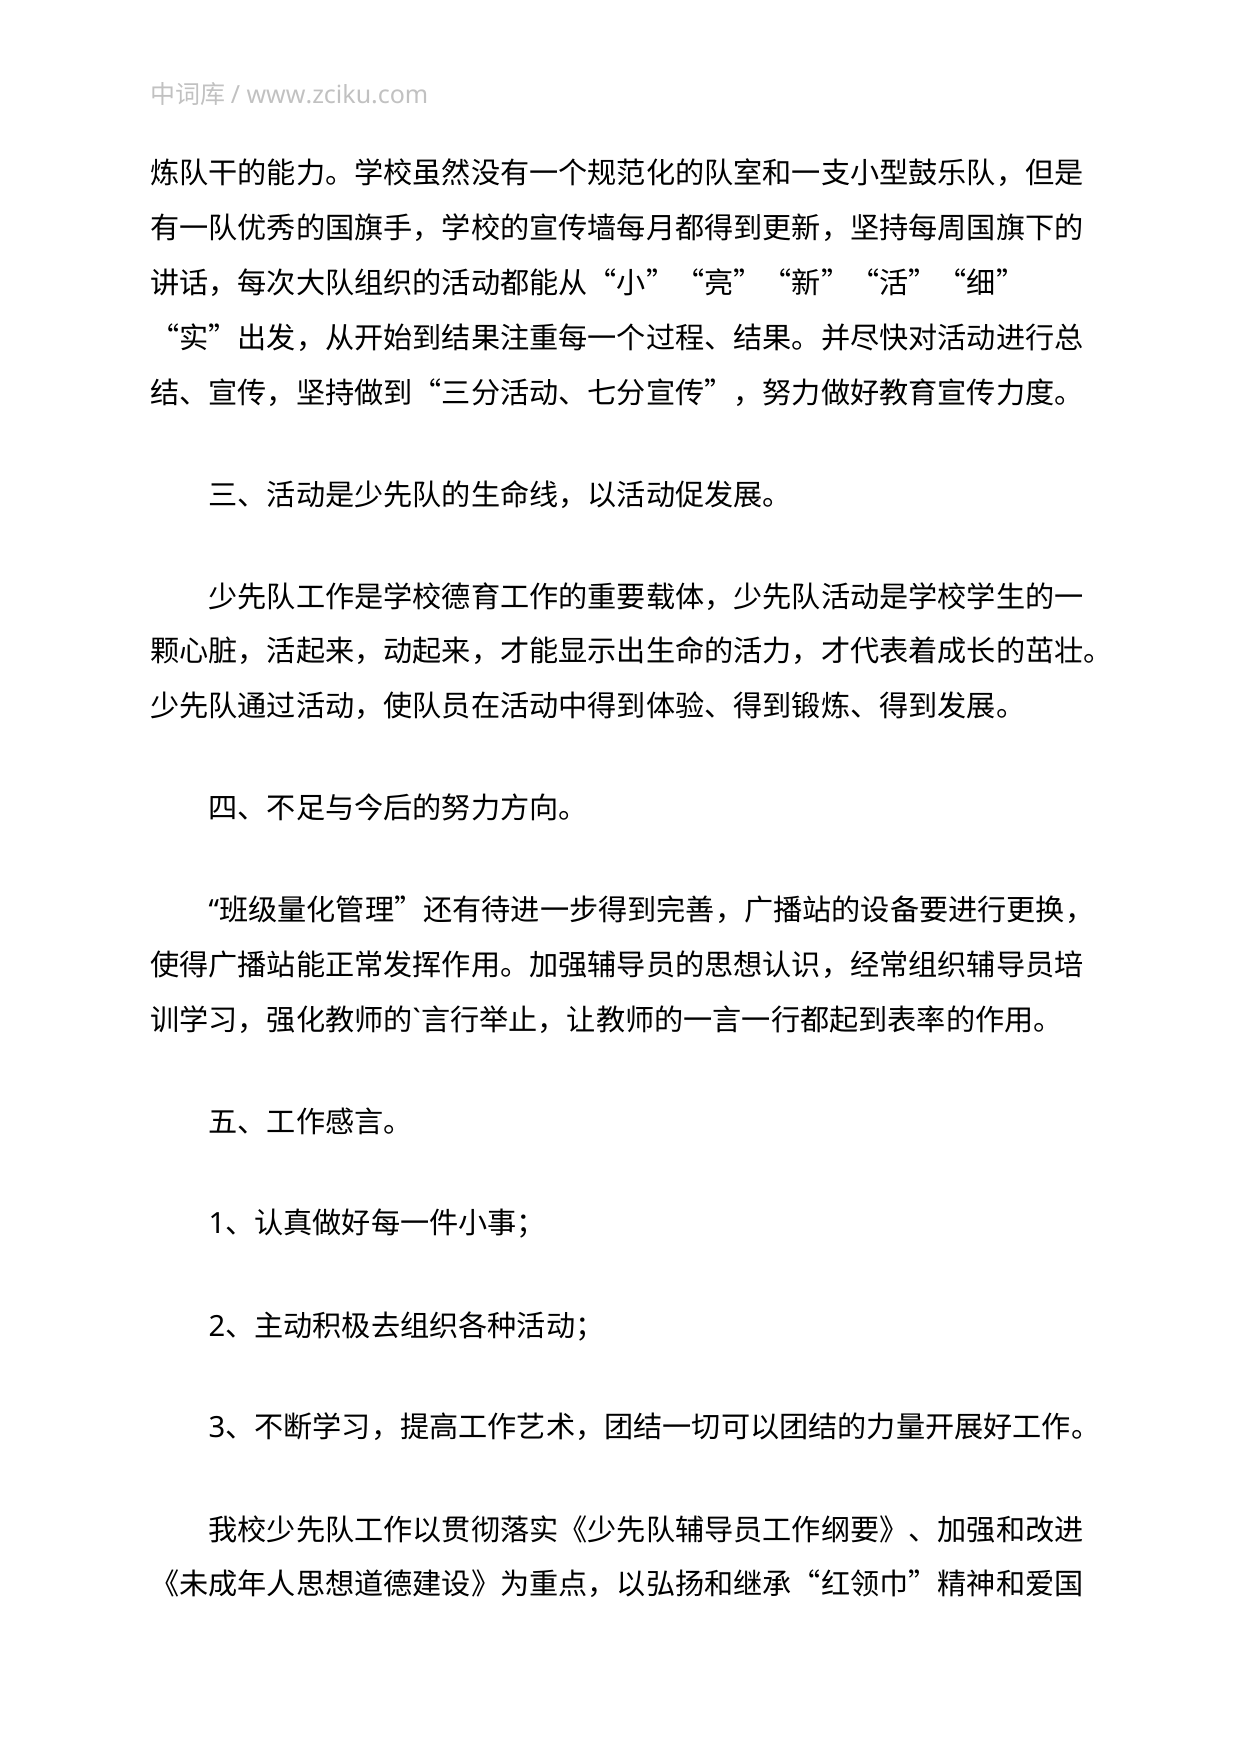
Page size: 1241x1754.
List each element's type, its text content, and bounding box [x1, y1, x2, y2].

text 五、工作感言。 [150, 1098, 1090, 1141]
text 1、认真做好每一件小事； [150, 1200, 1090, 1242]
text “班级量化管理”还有待进一步得到完善，广播站的设备要进行更换，使得广播站能正常发挥作用。加强辅导员的思想认识，经常组织辅导员培训学习，强化教师的`言行举止，让教师的一言一行都起到表率的作用。 [150, 886, 1090, 1039]
text 三、活动是少先队的生命线，以活动促发展。 [150, 471, 1090, 514]
text 3、不断学习，提高工作艺术，团结一切可以团结的力量开展好工作。 [150, 1404, 1090, 1446]
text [150, 1506, 1090, 1603]
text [150, 150, 1090, 412]
text 2、主动积极去组织各种活动； [150, 1302, 1090, 1344]
text 少先队工作是学校德育工作的重要载体，少先队活动是学校学生的一颗心脏，活起来，动起来，才能显示出生命的活力，才代表着成长的茁壮。少先队通过活动，使队员在活动中得到体验、得到锻炼、得到发展。 [150, 573, 1090, 725]
text 四、不足与今后的努力方向。 [150, 785, 1090, 827]
